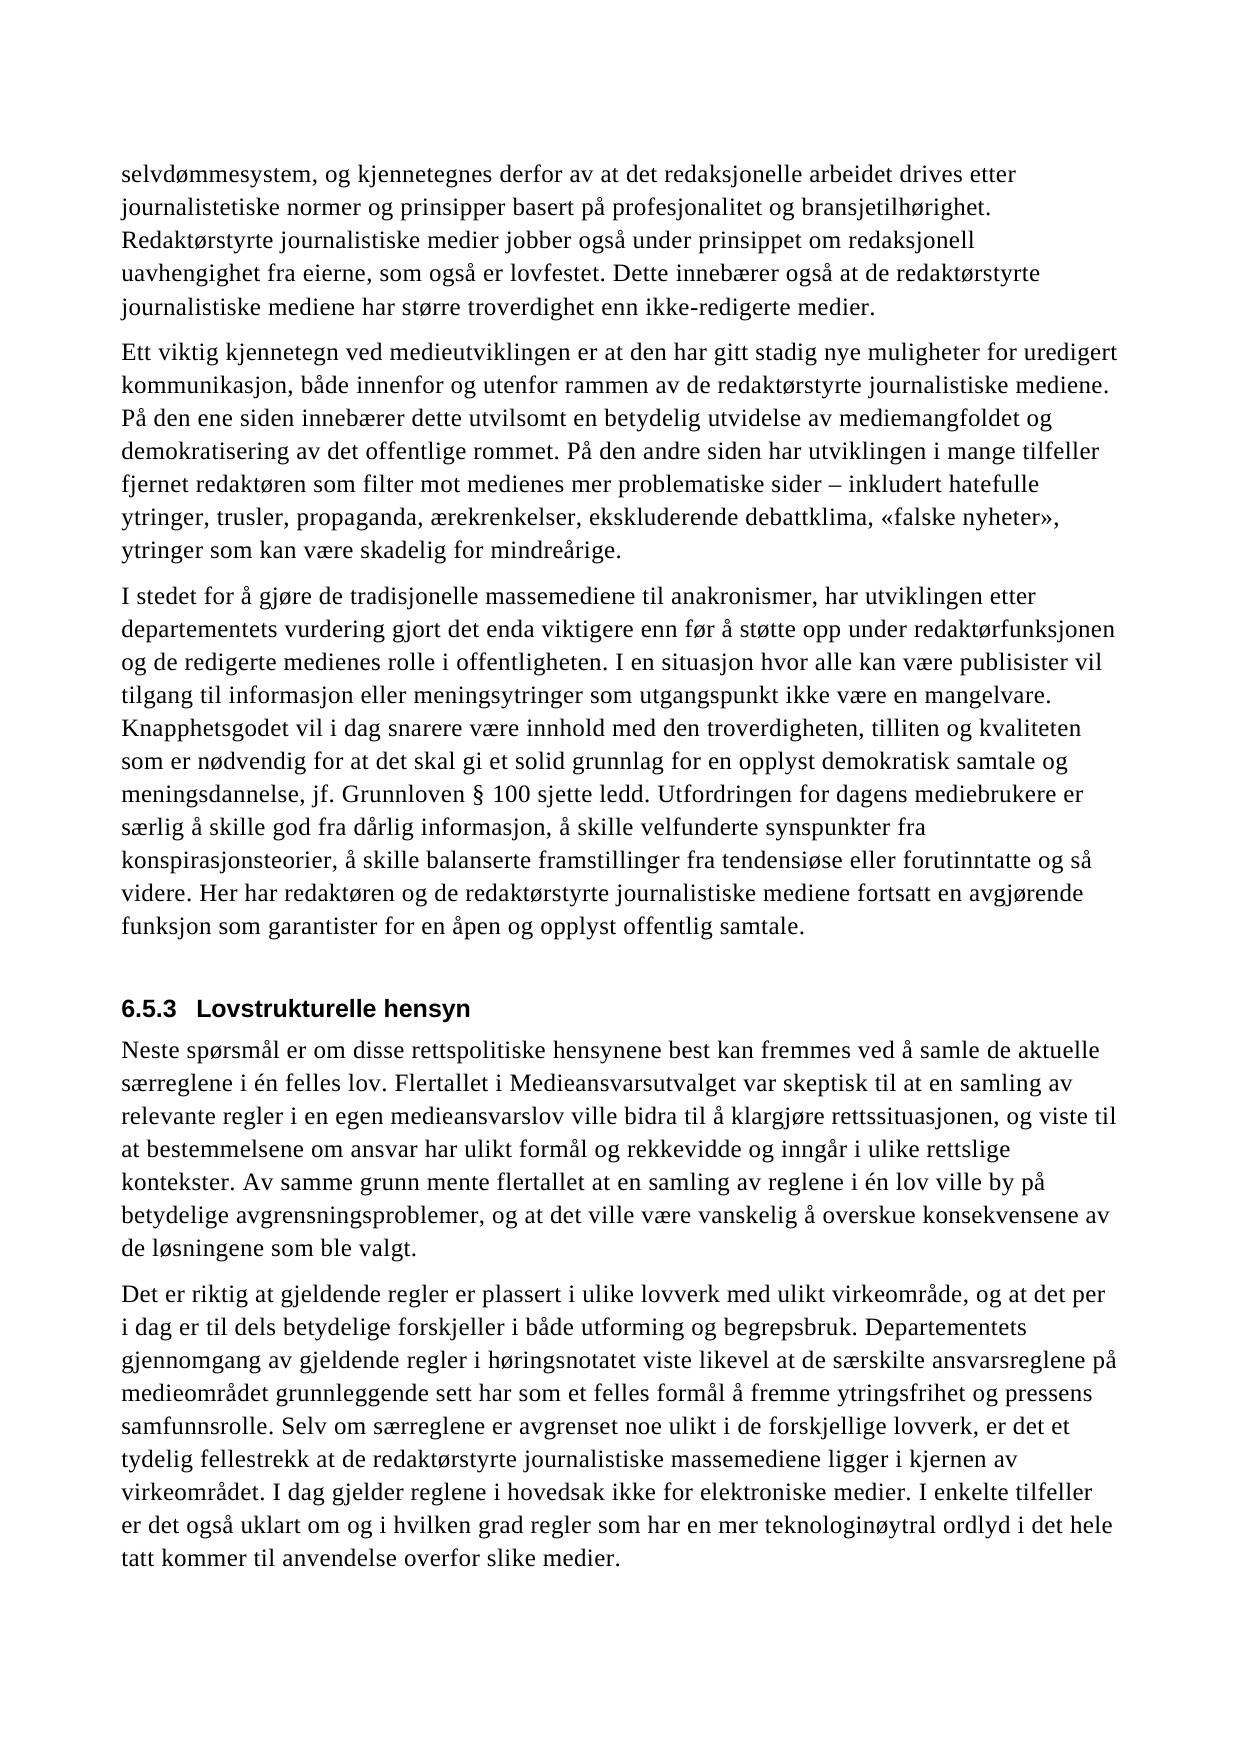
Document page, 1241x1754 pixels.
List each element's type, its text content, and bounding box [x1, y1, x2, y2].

text I stedet for å gjøre de tradisjonelle massemediene til anakronismer, har utviklingen etter departementets vurdering gjort det enda viktigere enn før å støtte opp under redaktørfunksjonen og de redigerte medienes rolle i offentligheten. I en situasjon hvor alle kan være publisister vil tilgang til informasjon eller meningsytringer som utgangspunkt ikke være en mangelvare. Knapphetsgodet vil i dag snarere være innhold med den troverdigheten, tilliten og kvaliteten som er nødvendig for at det skal gi et solid grunnlag for en opplyst demokratisk samtale og meningsdannelse, jf. Grunnloven § 100 sjette ledd. Utfordringen for dagens mediebrukere er særlig å skille god fra dårlig informasjon, å skille velfunderte synspunkter fra konspirasjonsteorier, å skille balanserte framstillinger fra tendensiøse eller forutinntatte og så videre. Her har redaktøren og de redaktørstyrte journalistiske mediene fortsatt en avgjørende funksjon som garantister for en åpen og opplyst offentlig samtale. [121, 581, 1119, 940]
subtitle Lovstrukturelle hensyn [121, 994, 1119, 1023]
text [121, 159, 1119, 320]
text Neste spørsmål er om disse rettspolitiske hensynene best kan fremmes ved å samle de aktuelle særreglene i én felles lov. Flertallet i Medieansvarsutvalget var skeptisk til at en samling av relevante regler i en egen medieansvarslov ville bidra til å klargjøre rettssituasjonen, og viste til at bestemmelsene om ansvar har ulikt formål og rekkevidde og inngår i ulike rettslige kontekster. Av samme grunn mente flertallet at en samling av reglene i én lov ville by på betydelige avgrensningsproblemer, og at det ville være vanskelig å overskue konsekvensene av de løsningene som ble valgt. [121, 1035, 1119, 1262]
text Ett viktig kjennetegn ved medieutviklingen er at den har gitt stadig nye muligheter for uredigert kommunikasjon, både innenfor og utenfor rammen av de redaktørstyrte journalistiske mediene. På den ene siden innebærer dette utvilsomt en betydelig utvidelse av mediemangfoldet og demokratisering av det offentlige rommet. På den andre siden har utviklingen i mange tilfeller fjernet redaktøren som filter mot medienes mer problematiske sider – inkludert hatefulle ytringer, trusler, propaganda, ærekrenkelser, ekskluderende debattklima, «falske nyheter», ytringer som kan være skadelig for mindreårige. [121, 337, 1119, 564]
text Det er riktig at gjeldende regler er plassert i ulike lovverk med ulikt virkeområde, og at det per i dag er til dels betydelige forskjeller i både utforming og begrepsbruk. Departementets gjennomgang av gjeldende regler i høringsnotatet viste likevel at de særskilte ansvarsreglene på medieområdet grunnleggende sett har som et felles formål å fremme ytringsfrihet og pressens samfunnsrolle. Selv om særreglene er avgrenset noe ulikt i de forskjellige lovverk, er det et tydelig fellestrekk at de redaktørstyrte journalistiske massemediene ligger i kjernen av virkeområdet. I dag gjelder reglene i hovedsak ikke for elektroniske medier. I enkelte tilfeller er det også uklart om og i hvilken grad regler som har en mer teknologinøytral ordlyd i det hele tatt kommer til anvendelse overfor slike medier. [121, 1279, 1119, 1572]
